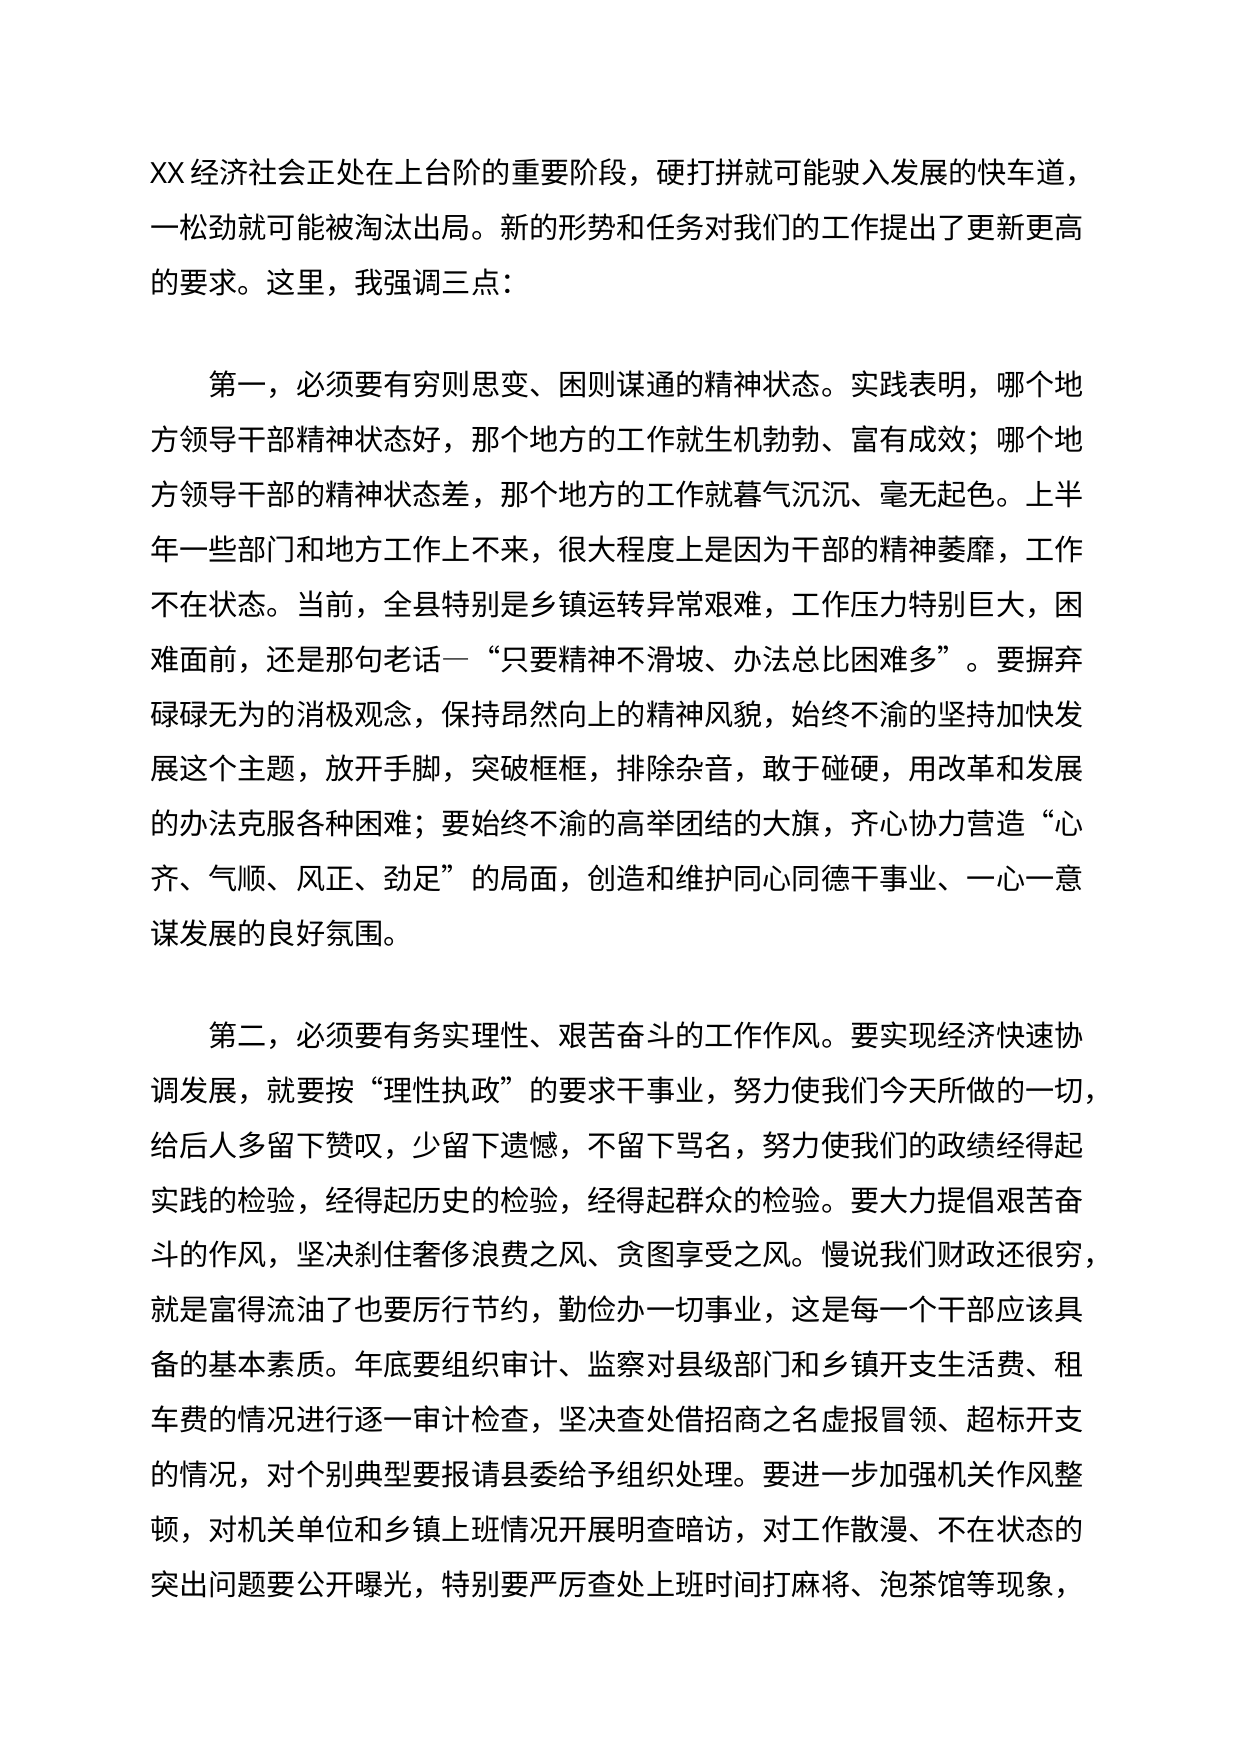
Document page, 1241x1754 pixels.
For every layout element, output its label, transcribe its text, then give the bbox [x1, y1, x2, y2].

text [150, 1012, 1090, 1604]
text 第一，必须要有穷则思变、困则谋通的精神状态。实践表明，哪个地方领导干部精神状态好，那个地方的工作就生机勃勃、富有成效；哪个地方领导干部的精神状态差，那个地方的工作就暮气沉沉、毫无起色。上半年一些部门和地方工作上不来，很大程度上是因为干部的精神萎靡，工作不在状态。当前，全县特别是乡镇运转异常艰难，工作压力特别巨大，困难面前，还是那句老话—“只要精神不滑坡、办法总比困难多”。要摒弃碌碌无为的消极观念，保持昂然向上的精神风貌，始终不渝的坚持加快发展这个主题，放开手脚，突破框框，排除杂音，敢于碰硬，用改革和发展的办法克服各种困难；要始终不渝的高举团结的大旗，齐心协力营造“心齐、气顺、风正、劲足”的局面，创造和维护同心同德干事业、一心一意谋发展的良好氛围。 [150, 362, 1090, 953]
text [150, 150, 1090, 302]
